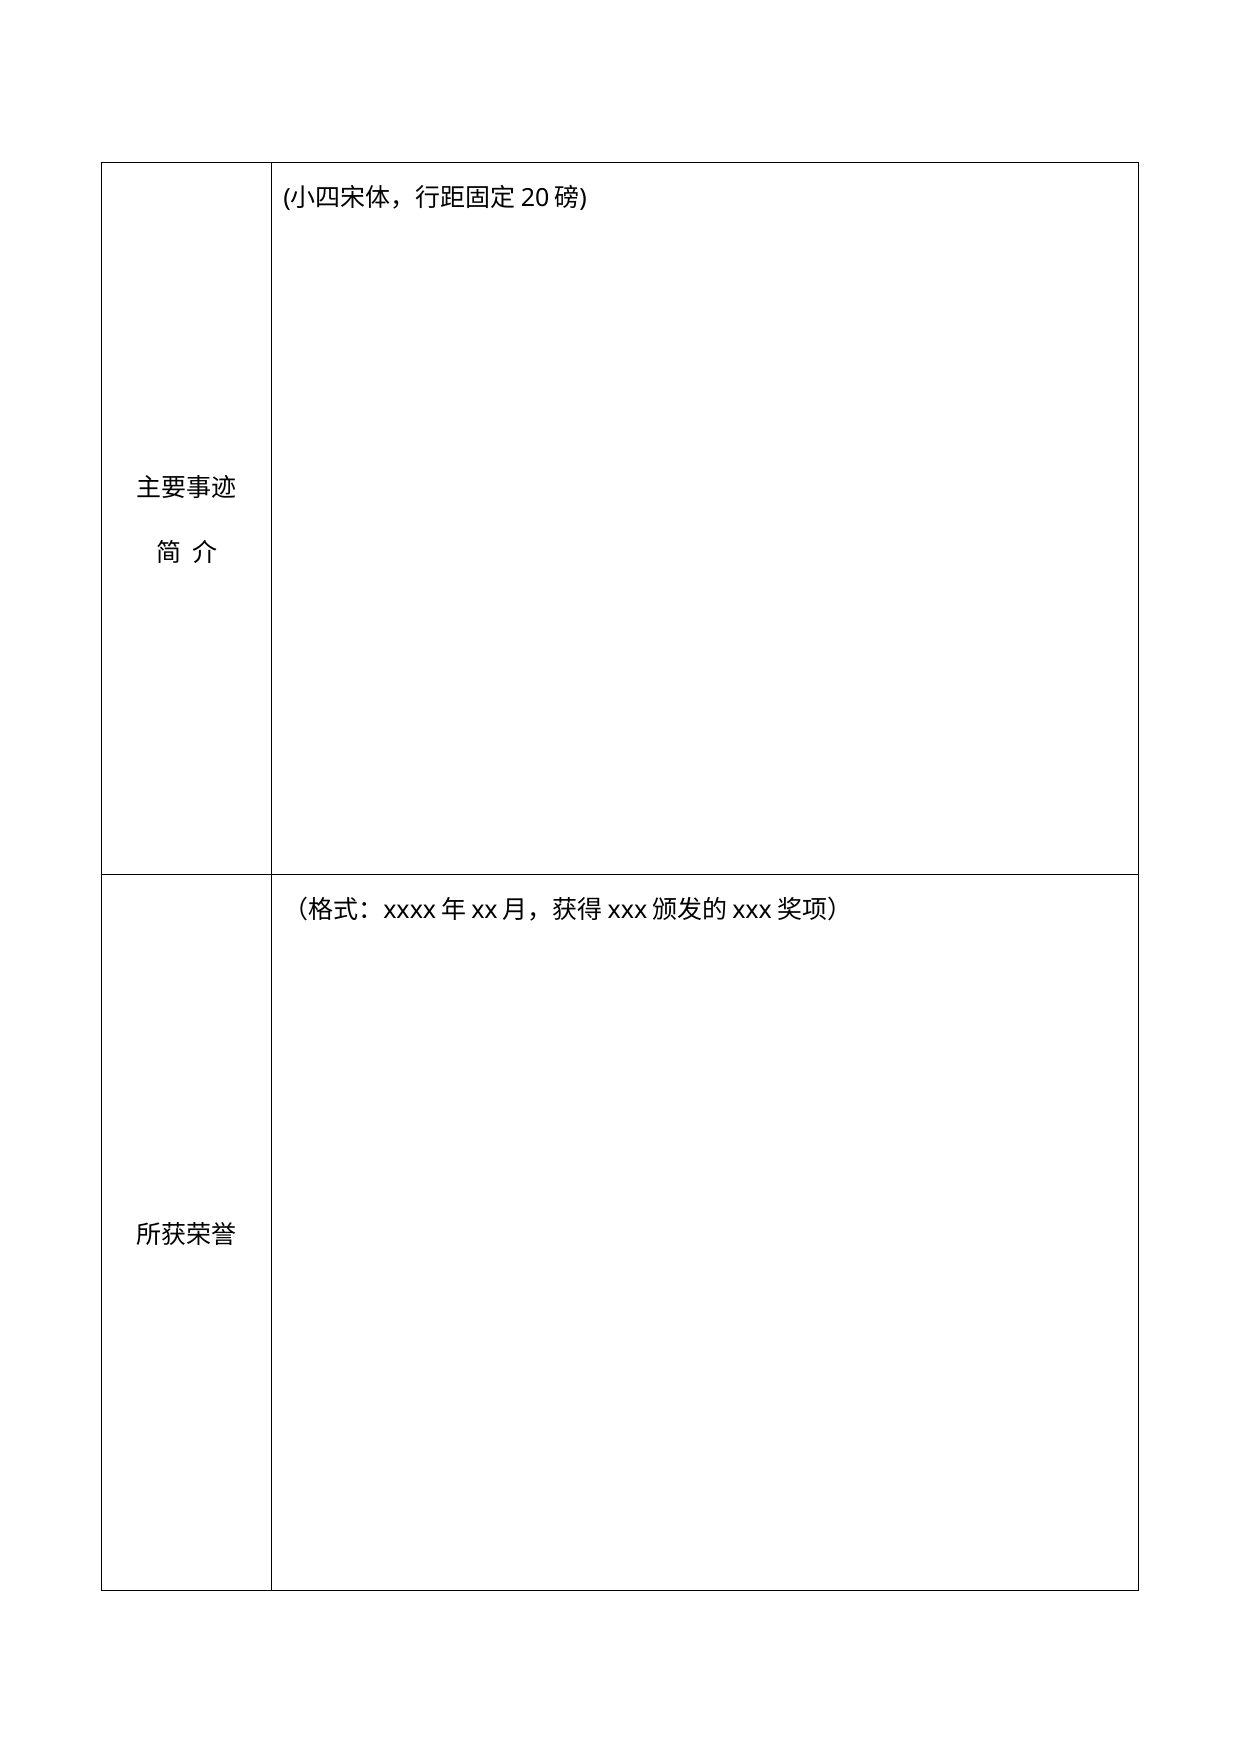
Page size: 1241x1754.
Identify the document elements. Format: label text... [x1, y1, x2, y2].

table_cell (小四宋体，行距固定20磅) [272, 163, 1138, 874]
table_cell （格式：xxxx年xx月，获得xxx颁发的xxx奖项） [272, 875, 1138, 1590]
table_cell 所获荣誉 [102, 875, 271, 1590]
table_cell 主要事迹 简 介 [102, 163, 271, 874]
